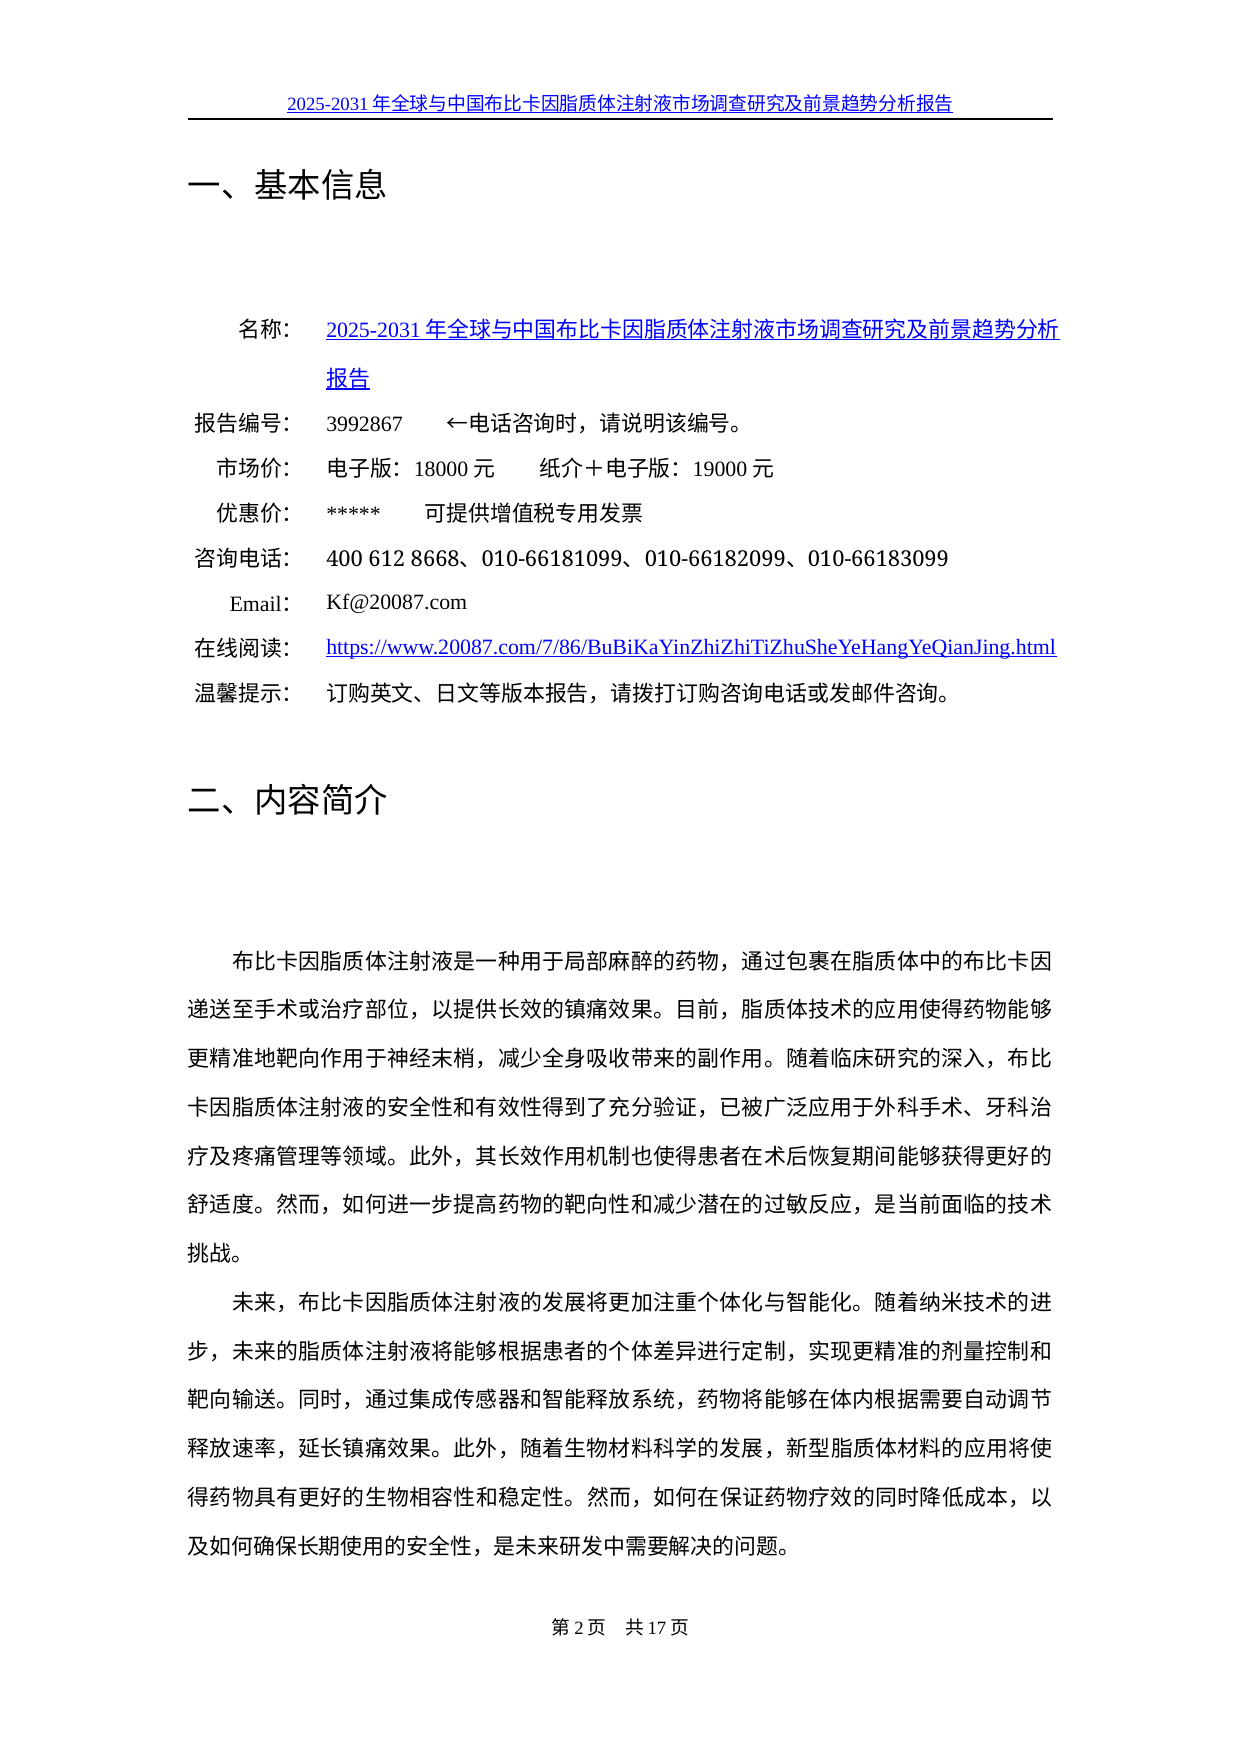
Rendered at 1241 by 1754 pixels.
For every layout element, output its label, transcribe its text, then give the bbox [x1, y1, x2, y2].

table_cell 报告编号： [167, 405, 315, 450]
table_cell Kf@20087.com [315, 585, 1073, 630]
table_cell 400 612 8668、010-66181099、010-66182099、010-66183099 [315, 540, 1073, 585]
table_cell 电子版：18000 元 纸介＋电子版：19000 元 [315, 450, 1073, 495]
table_cell 温馨提示： [167, 675, 315, 720]
table_cell 咨询电话： [167, 540, 315, 585]
table_cell 订购英文、日文等版本报告，请拨打订购咨询电话或发邮件咨询。 [315, 675, 1073, 720]
title 二、内容简介 [187, 766, 1053, 831]
table_cell 市场价： [167, 450, 315, 495]
table_header 名称： [167, 312, 315, 405]
table_cell Email： [167, 585, 315, 630]
table_cell 在线阅读： [167, 630, 315, 675]
table_cell 3992867 ←电话咨询时，请说明该编号。 [315, 405, 1073, 450]
table_cell ***** 可提供增值税专用发票 [315, 495, 1073, 540]
table_header 2025-2031年全球与中国布比卡因脂质体注射液市场调查研究及前景趋势分析报告 [315, 312, 1073, 405]
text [187, 943, 1053, 1561]
title 一、基本信息 [187, 150, 1053, 215]
table_cell 优惠价： [167, 495, 315, 540]
table_cell [315, 630, 1073, 675]
